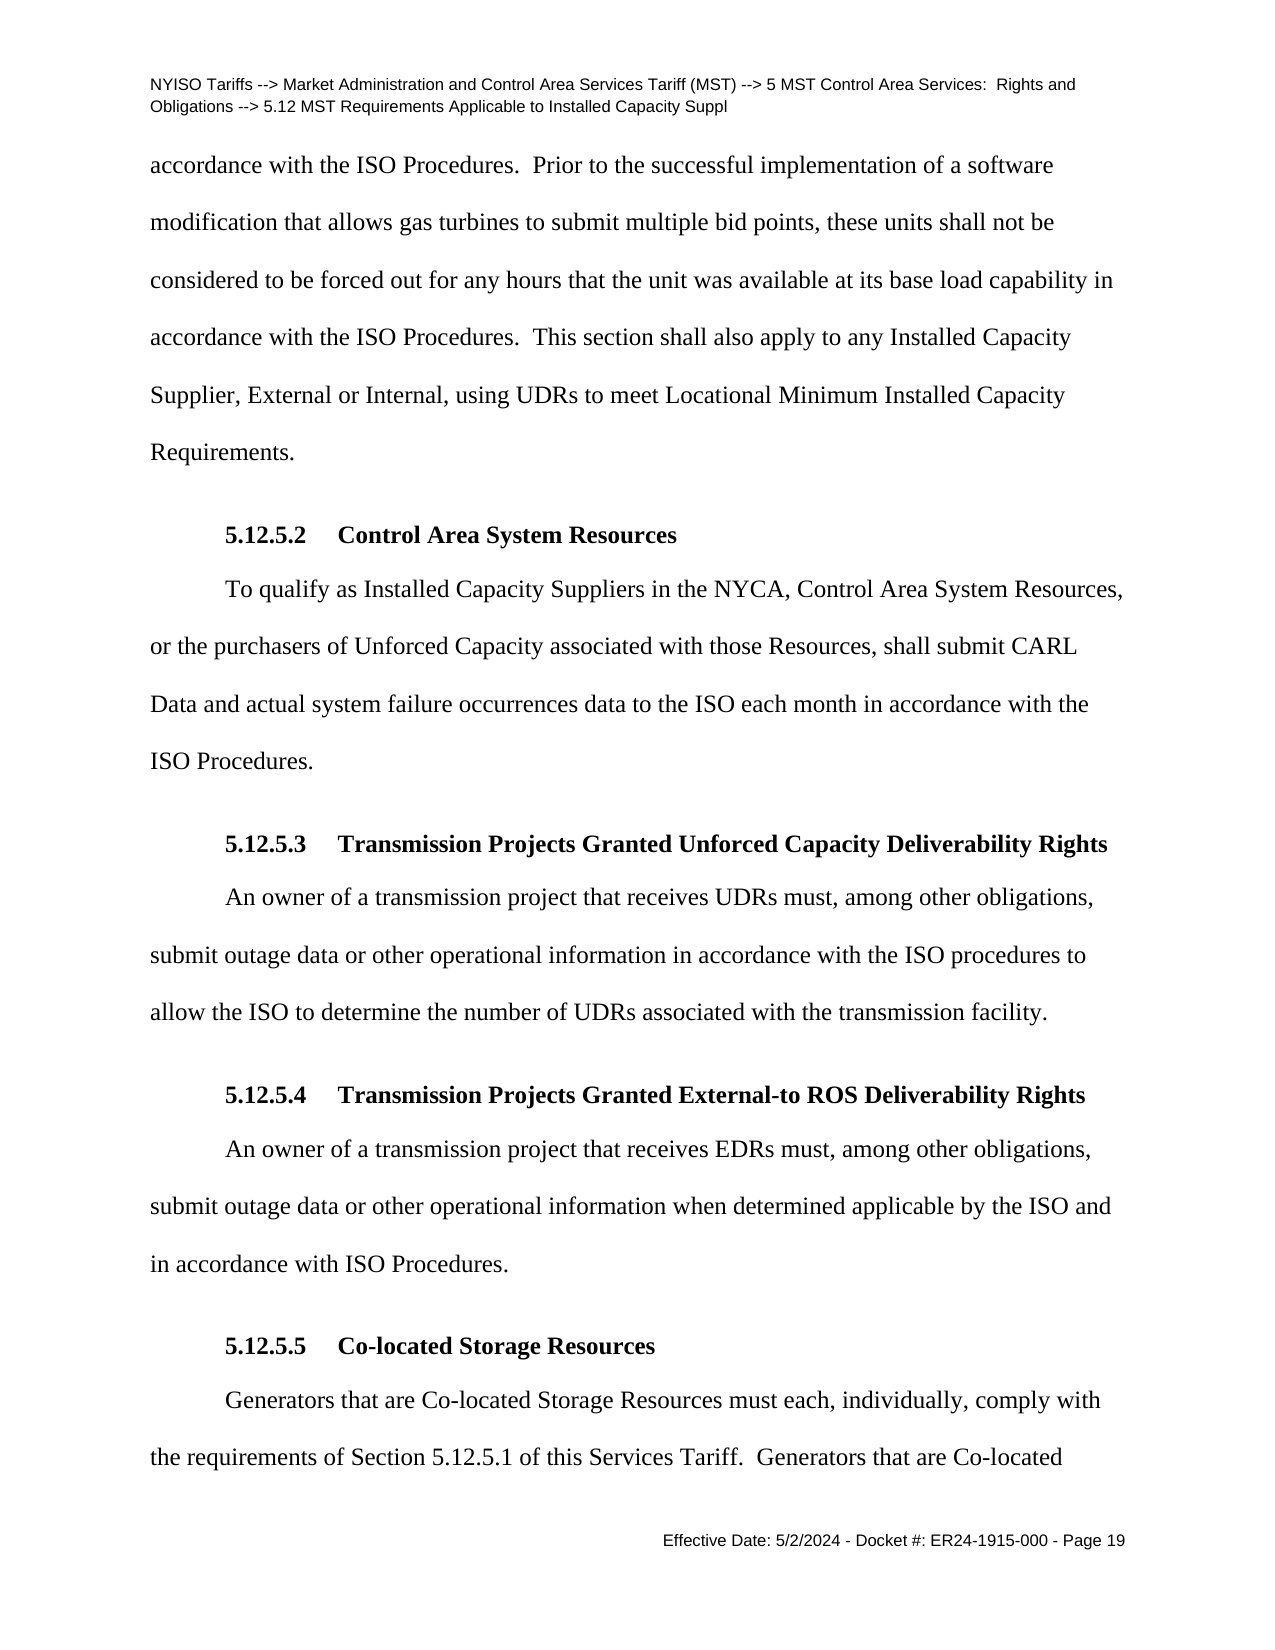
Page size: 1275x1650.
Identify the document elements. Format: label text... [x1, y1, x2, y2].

subtitle 5.12.5.4 Transmission Projects Granted External-to ROS Deliverability Rights [225, 1080, 1125, 1109]
subtitle 5.12.5.5 Co-located Storage Resources [225, 1331, 1125, 1360]
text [150, 1385, 1125, 1471]
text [150, 150, 1125, 466]
text To qualify as Installed Capacity Suppliers in the NYCA, Control Area System Resources, or the purchasers of Unforced Capacity associated with those Resources, shall submit CARL Data and actual system failure occurrences data to the ISO each month in accordance with the ISO Procedures. [150, 574, 1125, 775]
text An owner of a transmission project that receives UDRs must, among other obligations, submit outage data or other operational information in accordance with the ISO procedures to allow the ISO to determine the number of UDRs associated with the transmission facility. [150, 882, 1125, 1026]
subtitle 5.12.5.2 Control Area System Resources [225, 520, 1125, 549]
subtitle 5.12.5.3 Transmission Projects Granted Unforced Capacity Deliverability Rights [225, 829, 1125, 857]
text An owner of a transmission project that receives EDRs must, among other obligations, submit outage data or other operational information when determined applicable by the ISO and in accordance with ISO Procedures. [150, 1134, 1125, 1277]
